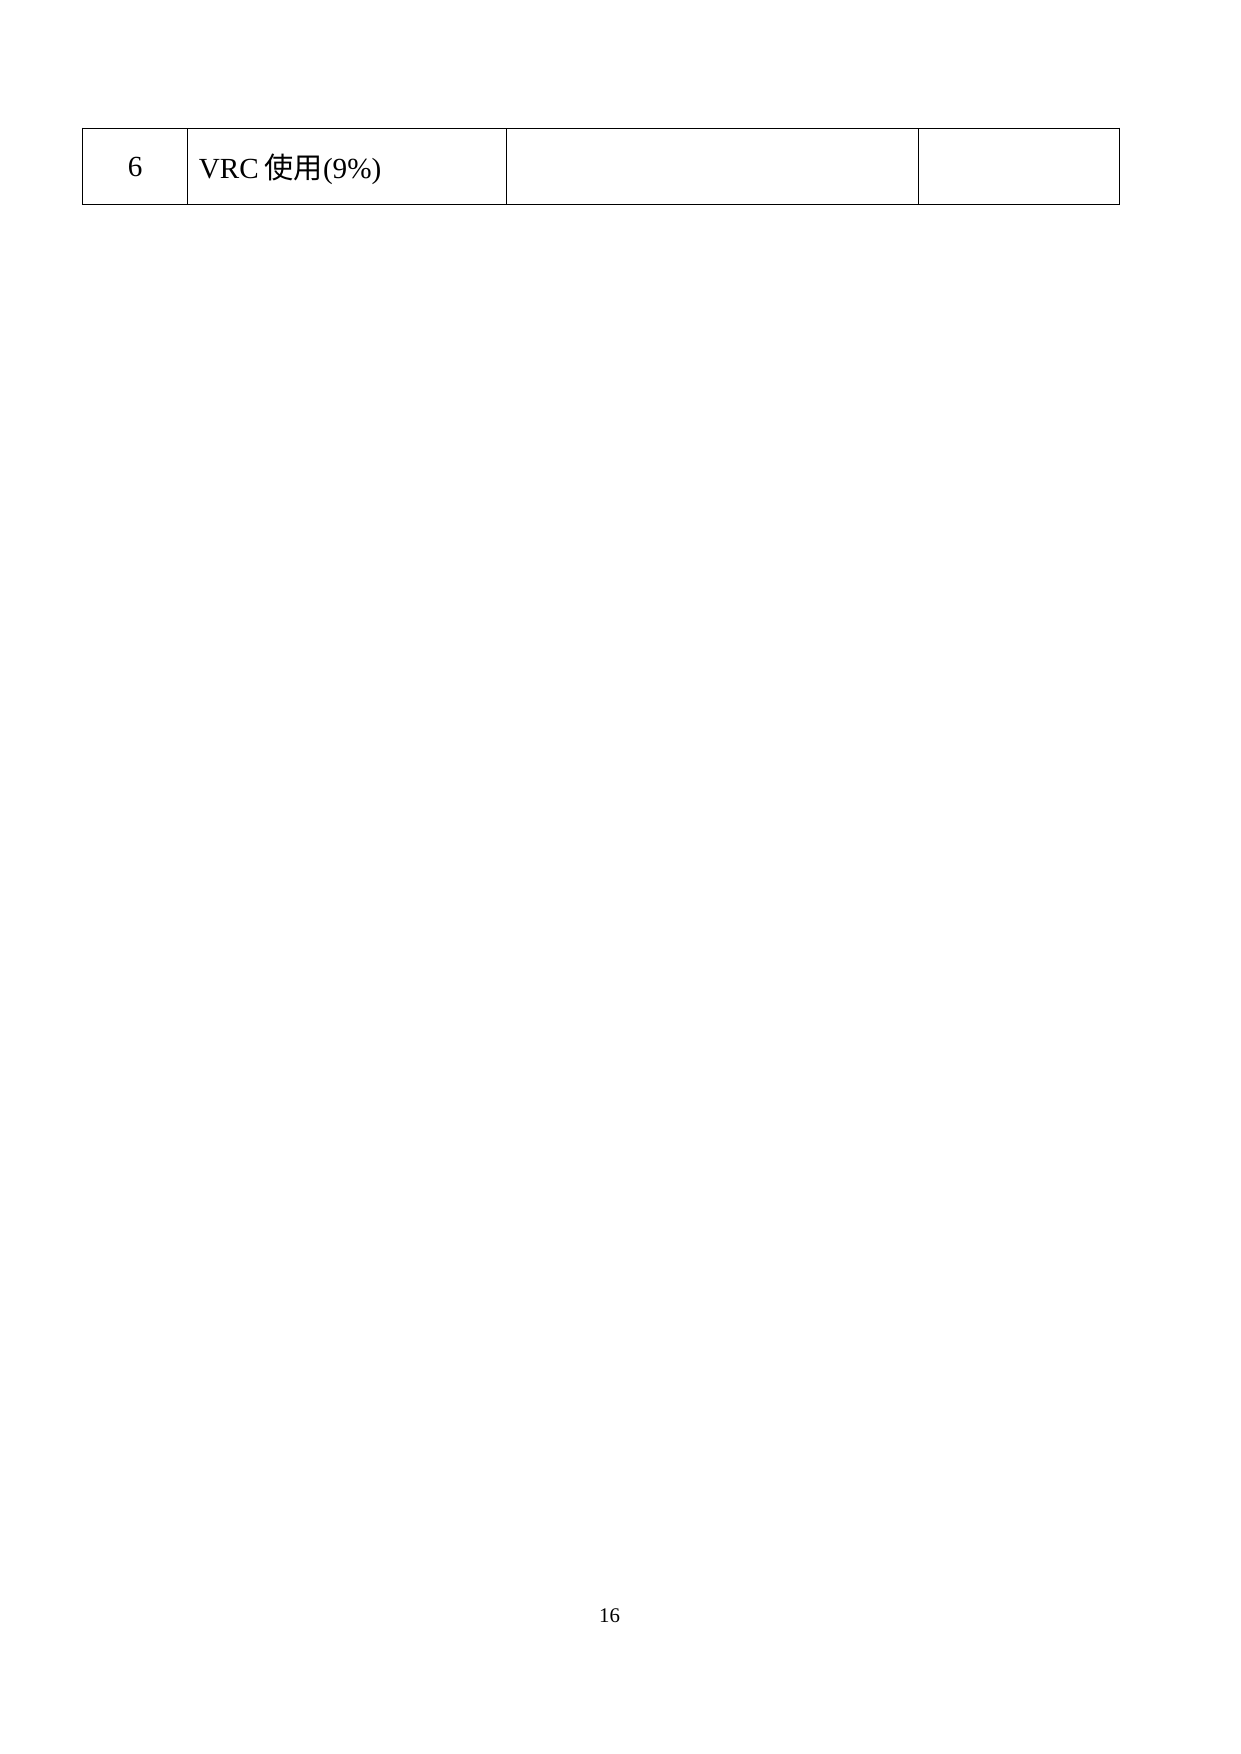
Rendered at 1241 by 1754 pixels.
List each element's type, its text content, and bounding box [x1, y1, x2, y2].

table_cell [507, 129, 918, 203]
table_cell [919, 129, 1119, 203]
table_cell VRC使用(9%) [188, 129, 506, 203]
table_cell 6 [83, 129, 187, 203]
